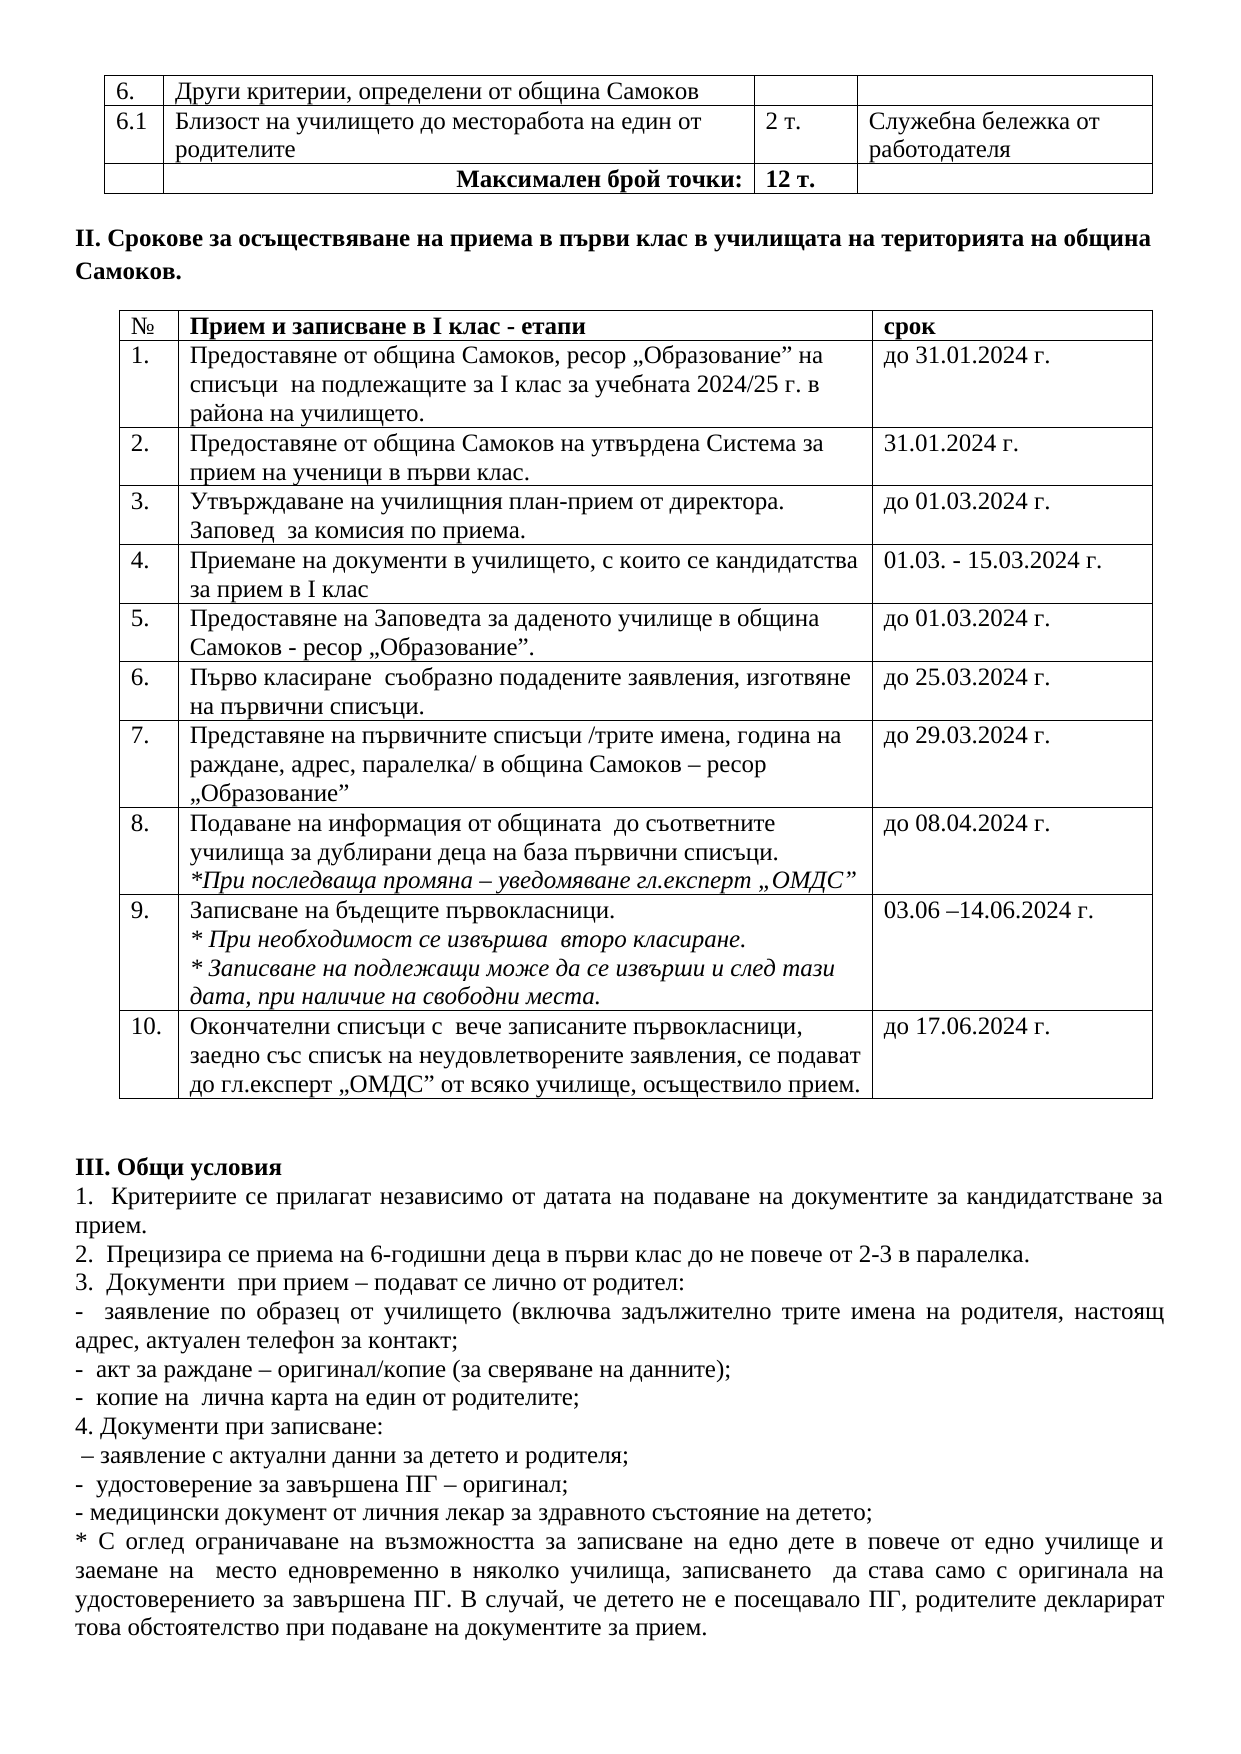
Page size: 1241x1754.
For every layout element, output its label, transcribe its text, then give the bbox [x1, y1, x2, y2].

table_cell 12 т. [755, 164, 857, 193]
table_cell Първо класиране съобразно подадените заявления, изготвяне на първични списъци. [179, 662, 872, 719]
text - копие на лична карта на един от родителите; [75, 1382, 1165, 1411]
table_cell Предоставяне от община Самоков на утвърдена Система за прием на ученици в първи клас. [179, 428, 872, 485]
text II. Срокове за осъществяване на приема в първи клас в училищата на територията на община Самоков. [75, 223, 1165, 285]
text 3. Документи при прием – подават се лично от родител: [75, 1267, 1165, 1296]
table_cell [858, 76, 1152, 105]
table_cell 1. [120, 341, 178, 427]
table_cell [105, 164, 163, 193]
table_cell 2. [120, 428, 178, 485]
text 1. Критериите се прилагат независимо от датата на подаване на документите за кандидатстване за прием. [75, 1181, 1165, 1239]
table_cell Приемане на документи в училището, с които се кандидатства за прием в I клас [179, 545, 872, 602]
text - удостоверение за завършена ПГ – оригинал; [75, 1469, 1165, 1497]
text III. Общи условия [75, 1152, 1165, 1181]
table_cell 9. [120, 895, 178, 1010]
table_cell 4. [120, 545, 178, 602]
table_cell Подаване на информация от общината до съответните училища за дублирани деца на база първични списъци. *При последваща промяна – уведомяване гл.експерт „ОМДС” [179, 808, 872, 894]
table_cell Близост на училището до месторабота на един от родителите [164, 106, 754, 163]
table_cell до 01.03.2024 г. [873, 486, 1152, 544]
text 2. Прецизира се приема на 6-годишни деца в първи клас до не повече от 2-3 в паралелка. [75, 1239, 1165, 1267]
table_cell 31.01.2024 г. [873, 428, 1152, 485]
text 4. Документи при записване: [75, 1411, 1165, 1440]
table_cell 01.03. - 15.03.2024 г. [873, 545, 1152, 602]
table_header № [120, 311, 178, 339]
table_cell 3. [120, 486, 178, 544]
table_cell [858, 164, 1152, 193]
table_cell Предоставяне на Заповедта за даденото училище в община Самоков - ресор „Образование”. [179, 604, 872, 661]
table_cell до 25.03.2024 г. [873, 662, 1152, 719]
table_cell 03.06 –14.06.2024 г. [873, 895, 1152, 1010]
text * С оглед ограничаване на възможността за записване на едно дете в повече от едно училище и заемане на место едновременно в няколко училища, записването да става само с оригинала на удостоверението за завършена ПГ. В случай, че детето не е посещавало ПГ, родителите декларират това обстоятелство при подаване на документите за прием. [75, 1526, 1165, 1641]
table_cell до 17.06.2024 г. [873, 1011, 1152, 1097]
table_cell Максимален брой точки: [164, 164, 754, 193]
table_cell до 08.04.2024 г. [873, 808, 1152, 894]
table_cell 10. [120, 1011, 178, 1097]
table_cell 5. [120, 604, 178, 661]
table_cell Утвърждаване на училищния план-прием от директора. Заповед за комисия по приема. [179, 486, 872, 544]
table_cell до 29.03.2024 г. [873, 721, 1152, 807]
table_cell 2 т. [755, 106, 857, 163]
table_cell Представяне на първичните списъци /трите имена, година на раждане, адрес, паралелка/ в община Самоков – ресор „Образование” [179, 721, 872, 807]
table_cell 8. [120, 808, 178, 894]
table_cell Окончателни списъци с вече записаните първокласници, заедно със списък на неудовлетворените заявления, се подават до гл.експерт „ОМДС” от всяко училище, осъществило прием. [179, 1011, 872, 1097]
table_cell Други критерии, определени от община Самоков [164, 76, 754, 105]
table_cell Записване на бъдещите първокласници. * При необходимост се извършва второ класиране. * Записване на подлежащи може да се извърши и след тази дата, при наличие на свободни места. [179, 895, 872, 1010]
table_cell [755, 76, 857, 105]
table_cell Служебна бележка от работодателя [858, 106, 1152, 163]
table_cell 6. [120, 662, 178, 719]
table_header срок [873, 311, 1152, 339]
text - заявление по образец от училището (включва задължително трите имена на родителя, настоящ адрес, актуален телефон за контакт; [75, 1296, 1165, 1354]
table_cell до 01.03.2024 г. [873, 604, 1152, 661]
table_cell 7. [120, 721, 178, 807]
text – заявление с актуални данни за детето и родителя; [75, 1440, 1165, 1469]
table_cell 6. [105, 76, 163, 105]
table_cell до 31.01.2024 г. [873, 341, 1152, 427]
text - акт за раждане – оригинал/копие (за сверяване на данните); [75, 1354, 1165, 1382]
text - медицински документ от личния лекар за здравното състояние на детето; [75, 1497, 1165, 1526]
table_cell 6.1 [105, 106, 163, 163]
table_header Прием и записване в I клас - етапи [179, 311, 872, 339]
table_cell Предоставяне от община Самоков, ресор „Образование” на списъци на подлежащите за I клас за учебната 2024/25 г. в района на училището. [179, 341, 872, 427]
